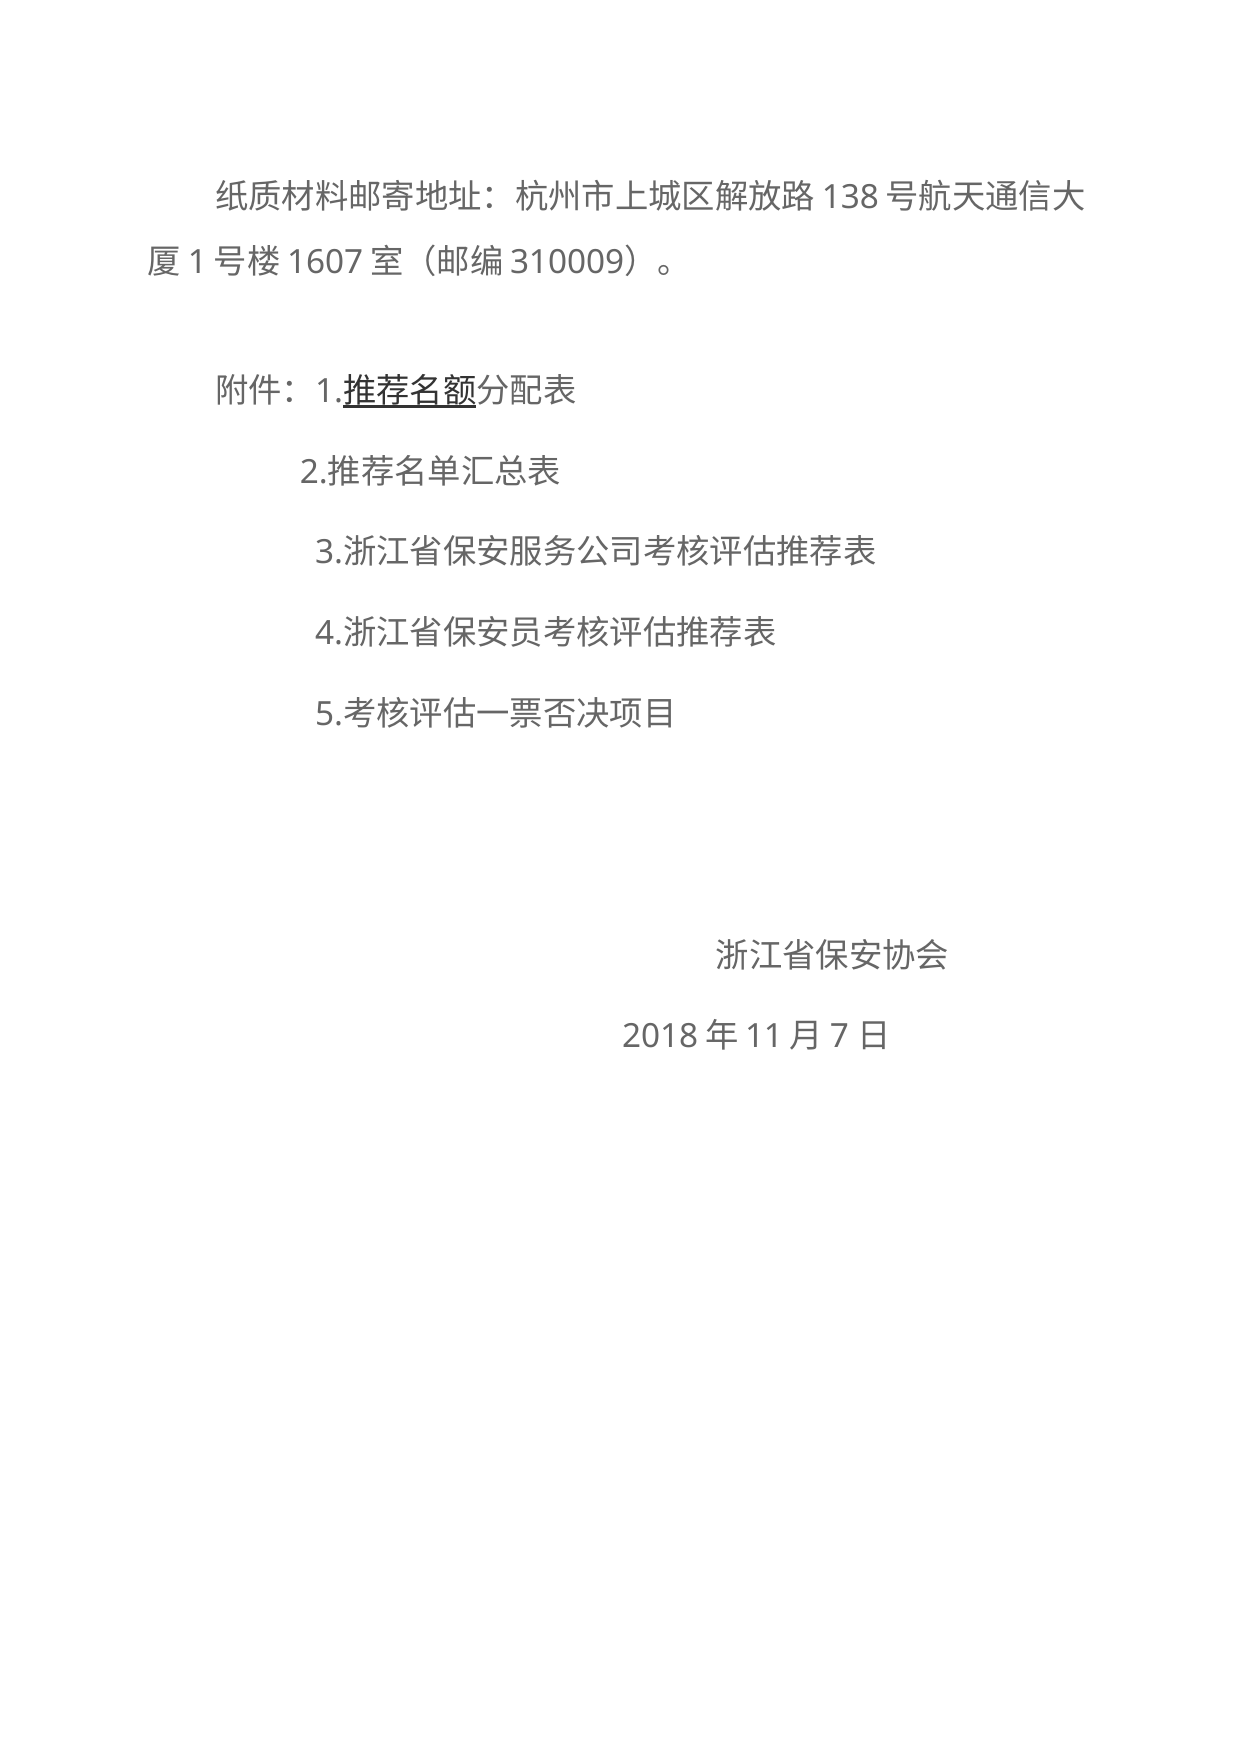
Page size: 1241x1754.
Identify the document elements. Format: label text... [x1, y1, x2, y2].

text 4.浙江省保安员考核评估推荐表 [148, 598, 1093, 663]
text 2.推荐名单汇总表 [148, 436, 1093, 501]
text 5.考核评估一票否决项目 [148, 678, 1093, 743]
text 3.浙江省保安服务公司考核评估推荐表 [148, 517, 1093, 582]
text 2018年11月7 日 [148, 1001, 993, 1066]
text 附件：1.推荐名额分配表 [148, 356, 1093, 421]
text 浙江省保安协会 [148, 920, 1093, 985]
text 纸质材料邮寄地址：杭州市上城区解放路138号航天通信大厦1号楼1607室（邮编310009）。 [148, 162, 1093, 292]
